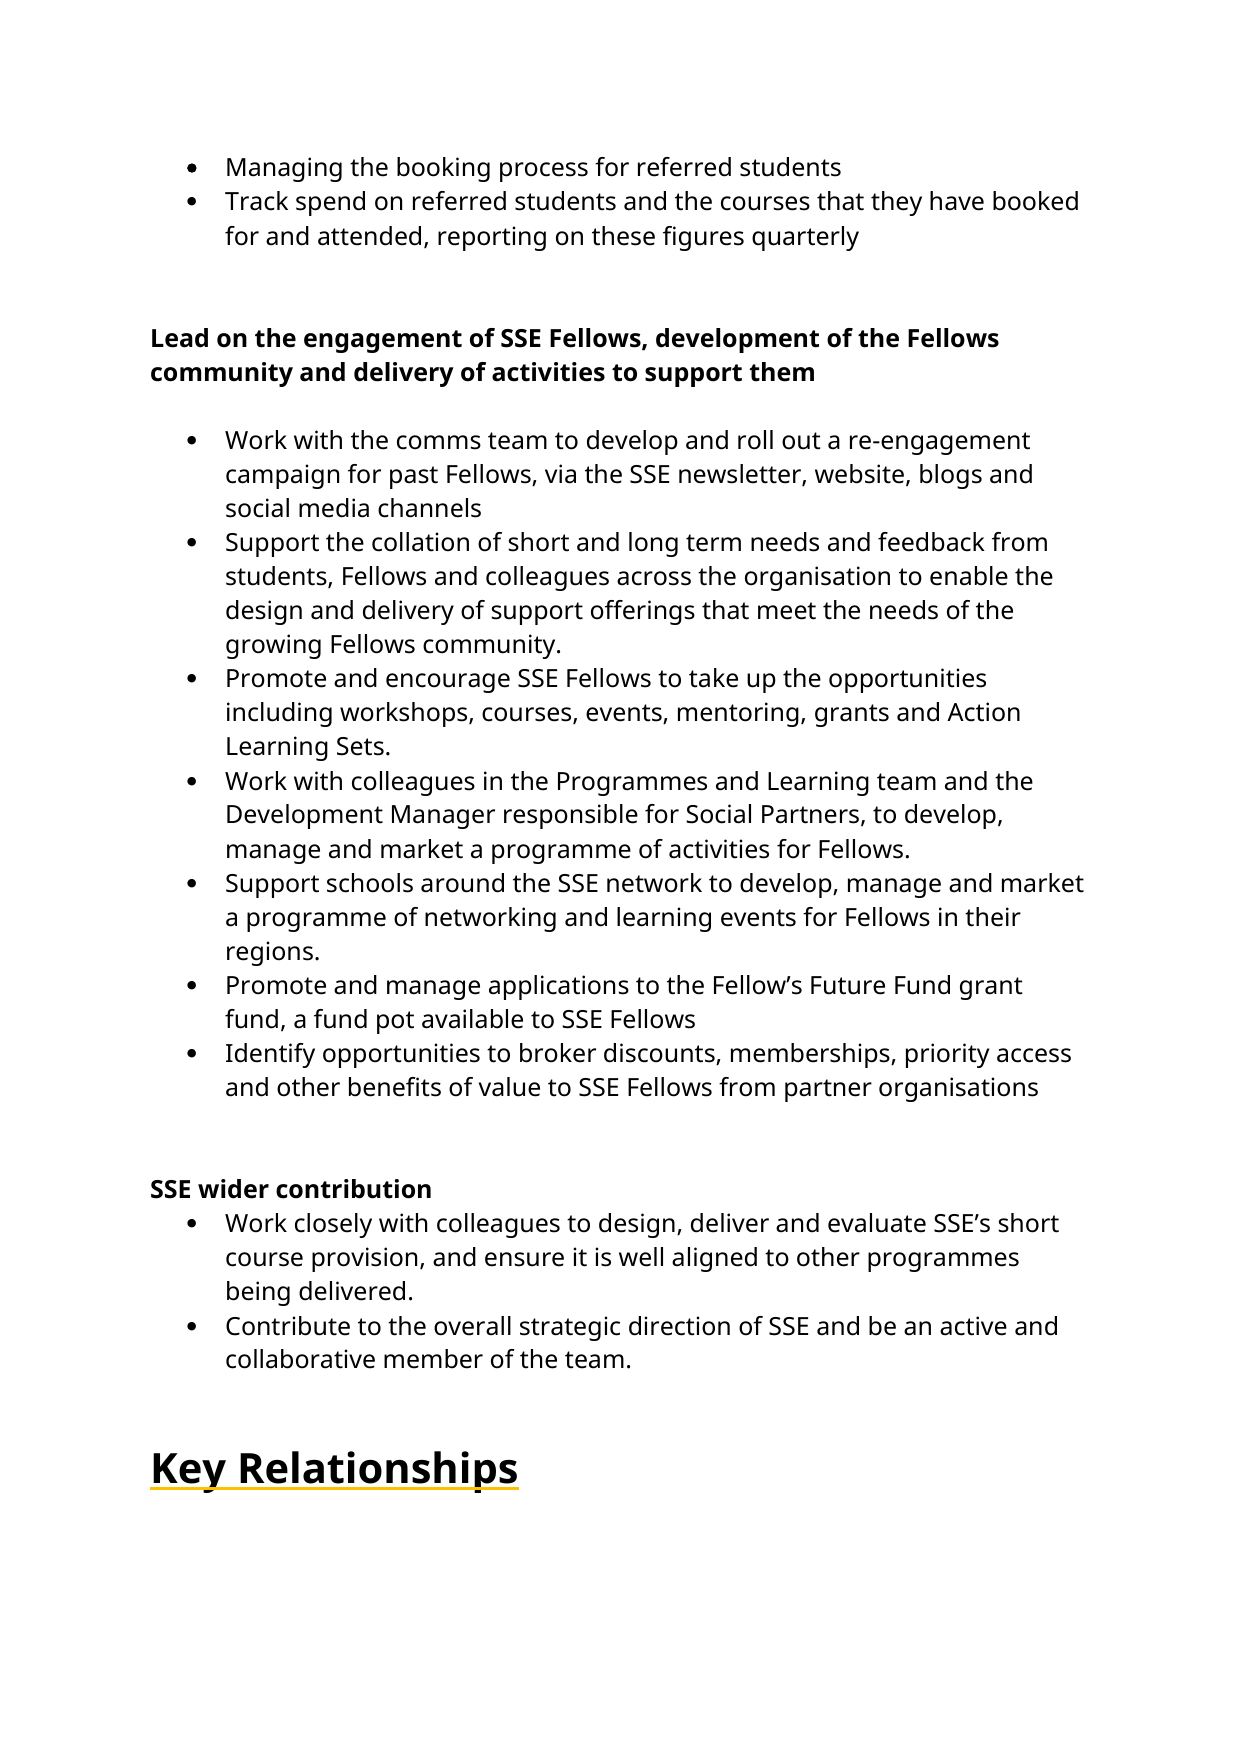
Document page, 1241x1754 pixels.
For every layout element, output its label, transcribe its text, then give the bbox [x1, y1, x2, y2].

text Lead on the engagement of SSE Fellows, development of the Fellows community and delivery of activities to support them [150, 320, 1090, 388]
list Track spend on referred students and the courses that they have booked for and attended, reporting on these figures quarterly [187, 184, 1090, 252]
list Support the collation of short and long term needs and feedback from students, Fellows and colleagues across the organisation to enable the design and delivery of support offerings that meet the needs of the growing Fellows community. [187, 525, 1090, 661]
text Key Relationships [150, 1439, 1090, 1496]
text SSE wider contribution [150, 1172, 1090, 1206]
list Promote and manage applications to the Fellow’s Future Fund grant fund, a fund pot available to SSE Fellows [187, 967, 1090, 1036]
list Managing the booking process for referred students [187, 150, 1090, 184]
list Support schools around the SSE network to develop, manage and market a programme of networking and learning events for Fellows in their regions. [187, 865, 1090, 967]
list Work with the comms team to develop and roll out a re-engagement campaign for past Fellows, via the SSE newsletter, website, blogs and social media channels [187, 422, 1090, 525]
list Work closely with colleagues to design, deliver and evaluate SSE’s short course provision, and ensure it is well aligned to other programmes being delivered. [187, 1206, 1090, 1308]
list Contribute to the overall strategic direction of SSE and be an active and collaborative member of the team. [187, 1308, 1090, 1376]
list Identify opportunities to broker discounts, memberships, priority access and other benefits of value to SSE Fellows from partner organisations [187, 1036, 1090, 1104]
list Work with colleagues in the Programmes and Learning team and the Development Manager responsible for Social Partners, to develop, manage and market a programme of activities for Fellows. [187, 763, 1090, 865]
list Promote and encourage SSE Fellows to take up the opportunities including workshops, courses, events, mentoring, grants and Action Learning Sets. [187, 661, 1090, 763]
